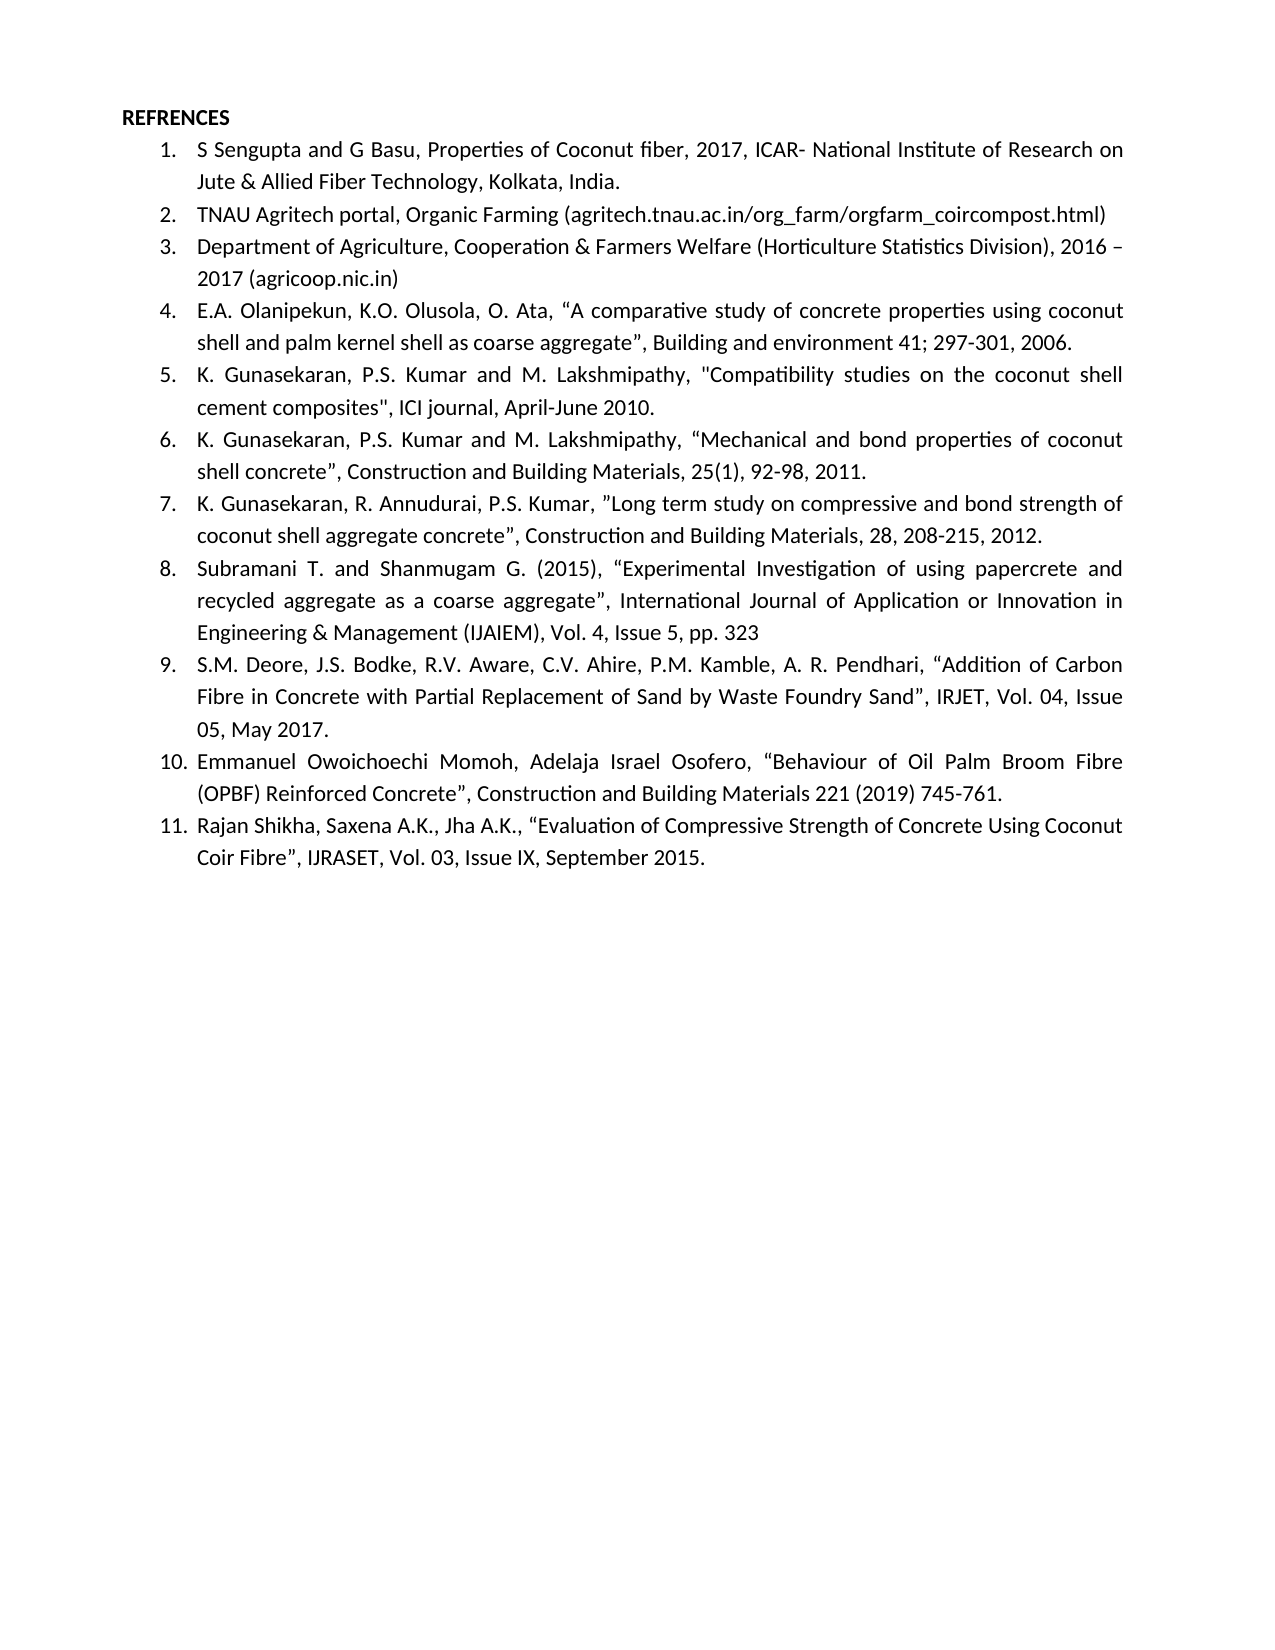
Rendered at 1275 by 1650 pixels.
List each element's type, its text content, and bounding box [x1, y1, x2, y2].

list S.M. Deore, J.S. Bodke, R.V. Aware, C.V. Ahire, P.M. Kamble, A. R. Pendhari, “Addition of Carbon Fibre in Concrete with Partial Replacement of Sand by Waste Foundry Sand”, IRJET, Vol. 04, Issue 05, May 2017. [159, 650, 1125, 743]
list S Sengupta and G Basu, Properties of Coconut fiber, 2017, ICAR- National Institute of Research on Jute & Allied Fiber Technology, Kolkata, India. [159, 135, 1125, 196]
text REFRENCES [122, 103, 1125, 131]
list K. Gunasekaran, P.S. Kumar and M. Lakshmipathy, “Mechanical and bond properties of coconut shell concrete”, Construction and Building Materials, 25(1), 92-98, 2011. [159, 425, 1125, 485]
list E.A. Olanipekun, K.O. Olusola, O. Ata, “A comparative study of concrete properties using coconut shell and palm kernel shell as coarse aggregate”, Building and environment 41; 297-301, 2006. [159, 296, 1125, 356]
list K. Gunasekaran, P.S. Kumar and M. Lakshmipathy, "Compatibility studies on the coconut shell cement composites", ICI journal, April-June 2010. [159, 361, 1125, 421]
list K. Gunasekaran, R. Annudurai, P.S. Kumar, ”Long term study on compressive and bond strength of coconut shell aggregate concrete”, Construction and Building Materials, 28, 208-215, 2012. [159, 489, 1125, 549]
list TNAU Agritech portal, Organic Farming (agritech.tnau.ac.in/org_farm/orgfarm_coircompost.html) [159, 200, 1125, 228]
list Emmanuel Owoichoechi Momoh, Adelaja Israel Osofero, “Behaviour of Oil Palm Broom Fibre (OPBF) Reinforced Concrete”, Construction and Building Materials 221 (2019) 745-761. [159, 747, 1125, 807]
list Subramani T. and Shanmugam G. (2015), “Experimental Investigation of using papercrete and recycled aggregate as a coarse aggregate”, International Journal of Application or Innovation in Engineering & Management (IJAIEM), Vol. 4, Issue 5, pp. 323 [159, 554, 1125, 646]
list Department of Agriculture, Cooperation & Farmers Welfare (Horticulture Statistics Division), 2016 – 2017 (agricoop.nic.in) [159, 232, 1125, 292]
list Rajan Shikha, Saxena A.K., Jha A.K., “Evaluation of Compressive Strength of Concrete Using Coconut Coir Fibre”, IJRASET, Vol. 03, Issue IX, September 2015. [159, 811, 1125, 871]
